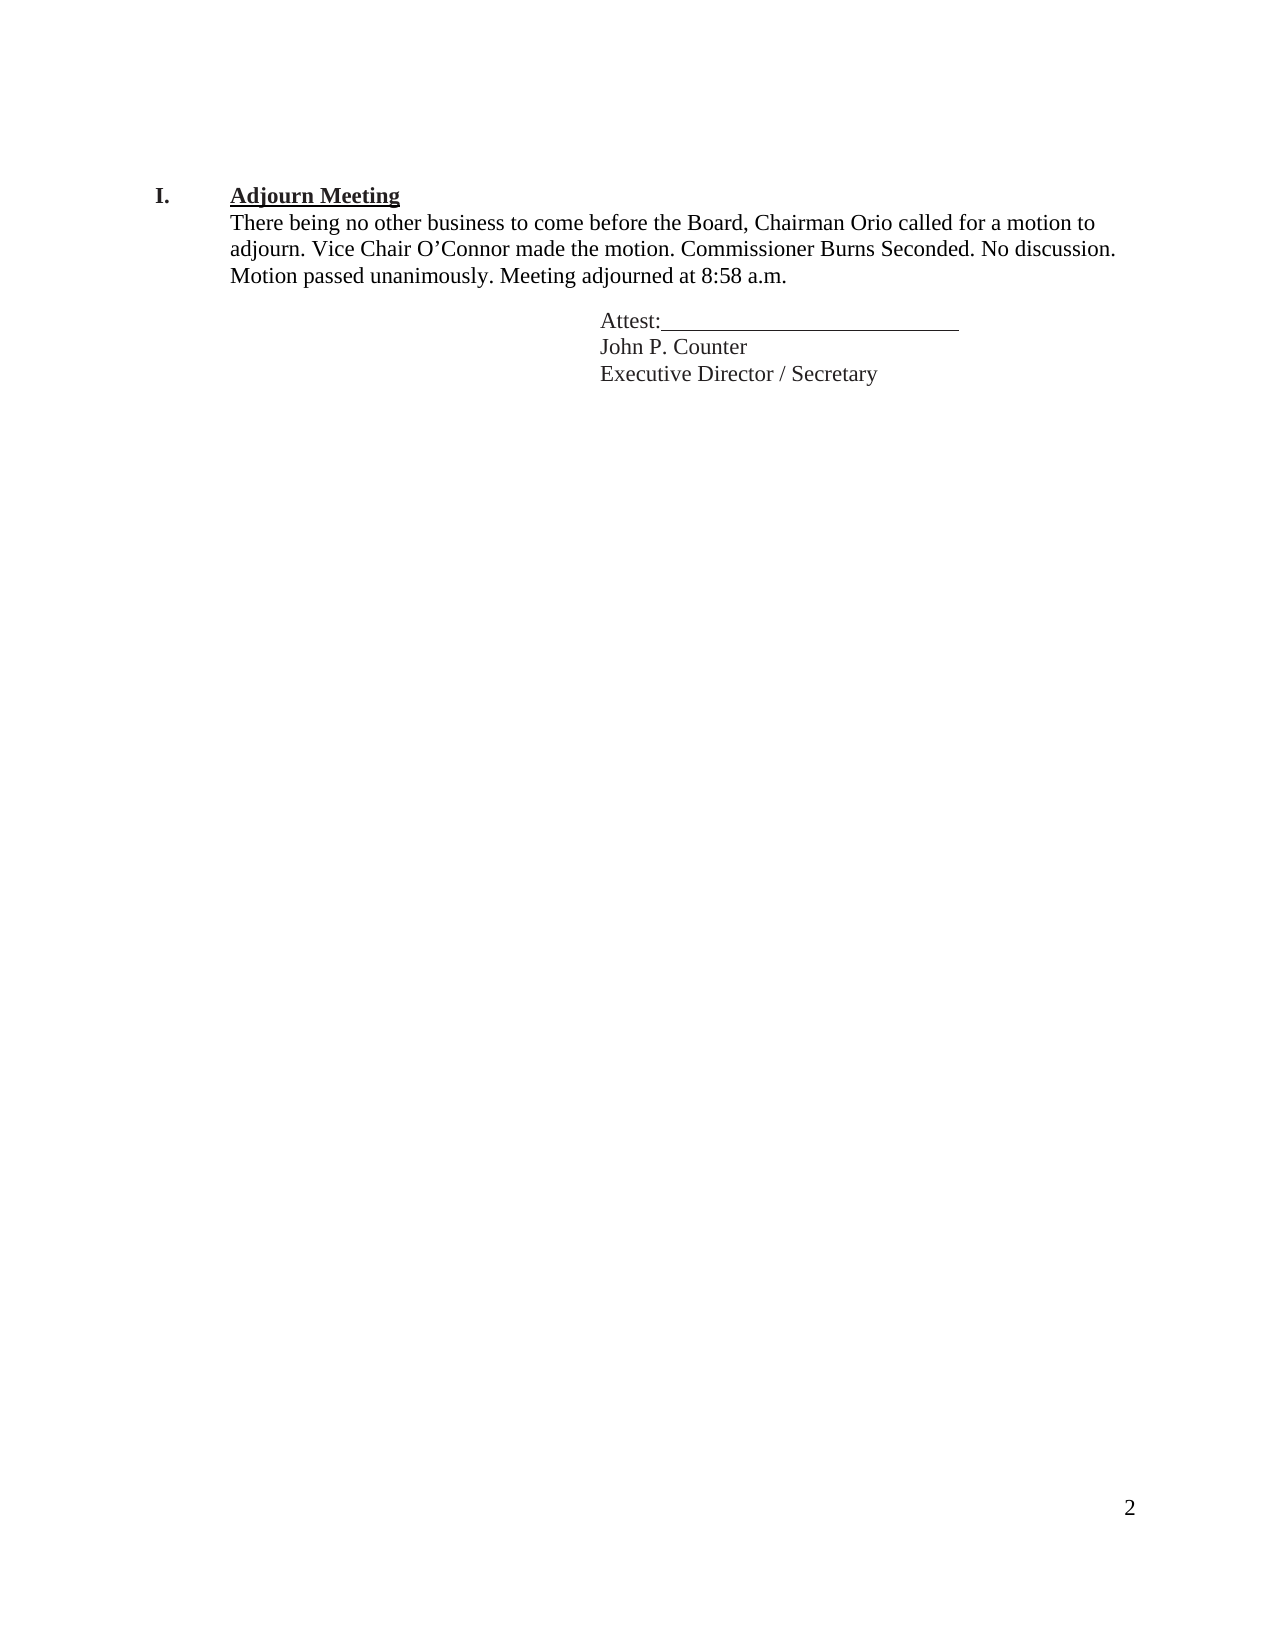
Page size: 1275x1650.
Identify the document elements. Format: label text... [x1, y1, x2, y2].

text Executive Director / Secretary [600, 360, 1135, 386]
list There being no other business to come before the Board, Chairman Orio called for a motion to adjourn. Vice Chair O’Connor made the motion. Commissioner Burns Seconded. No discussion. Motion passed unanimously. Meeting adjourned at 8:58 a.m. [230, 209, 1135, 288]
list Adjourn Meeting [155, 183, 1135, 209]
text Attest: John P. Counter [600, 307, 959, 360]
